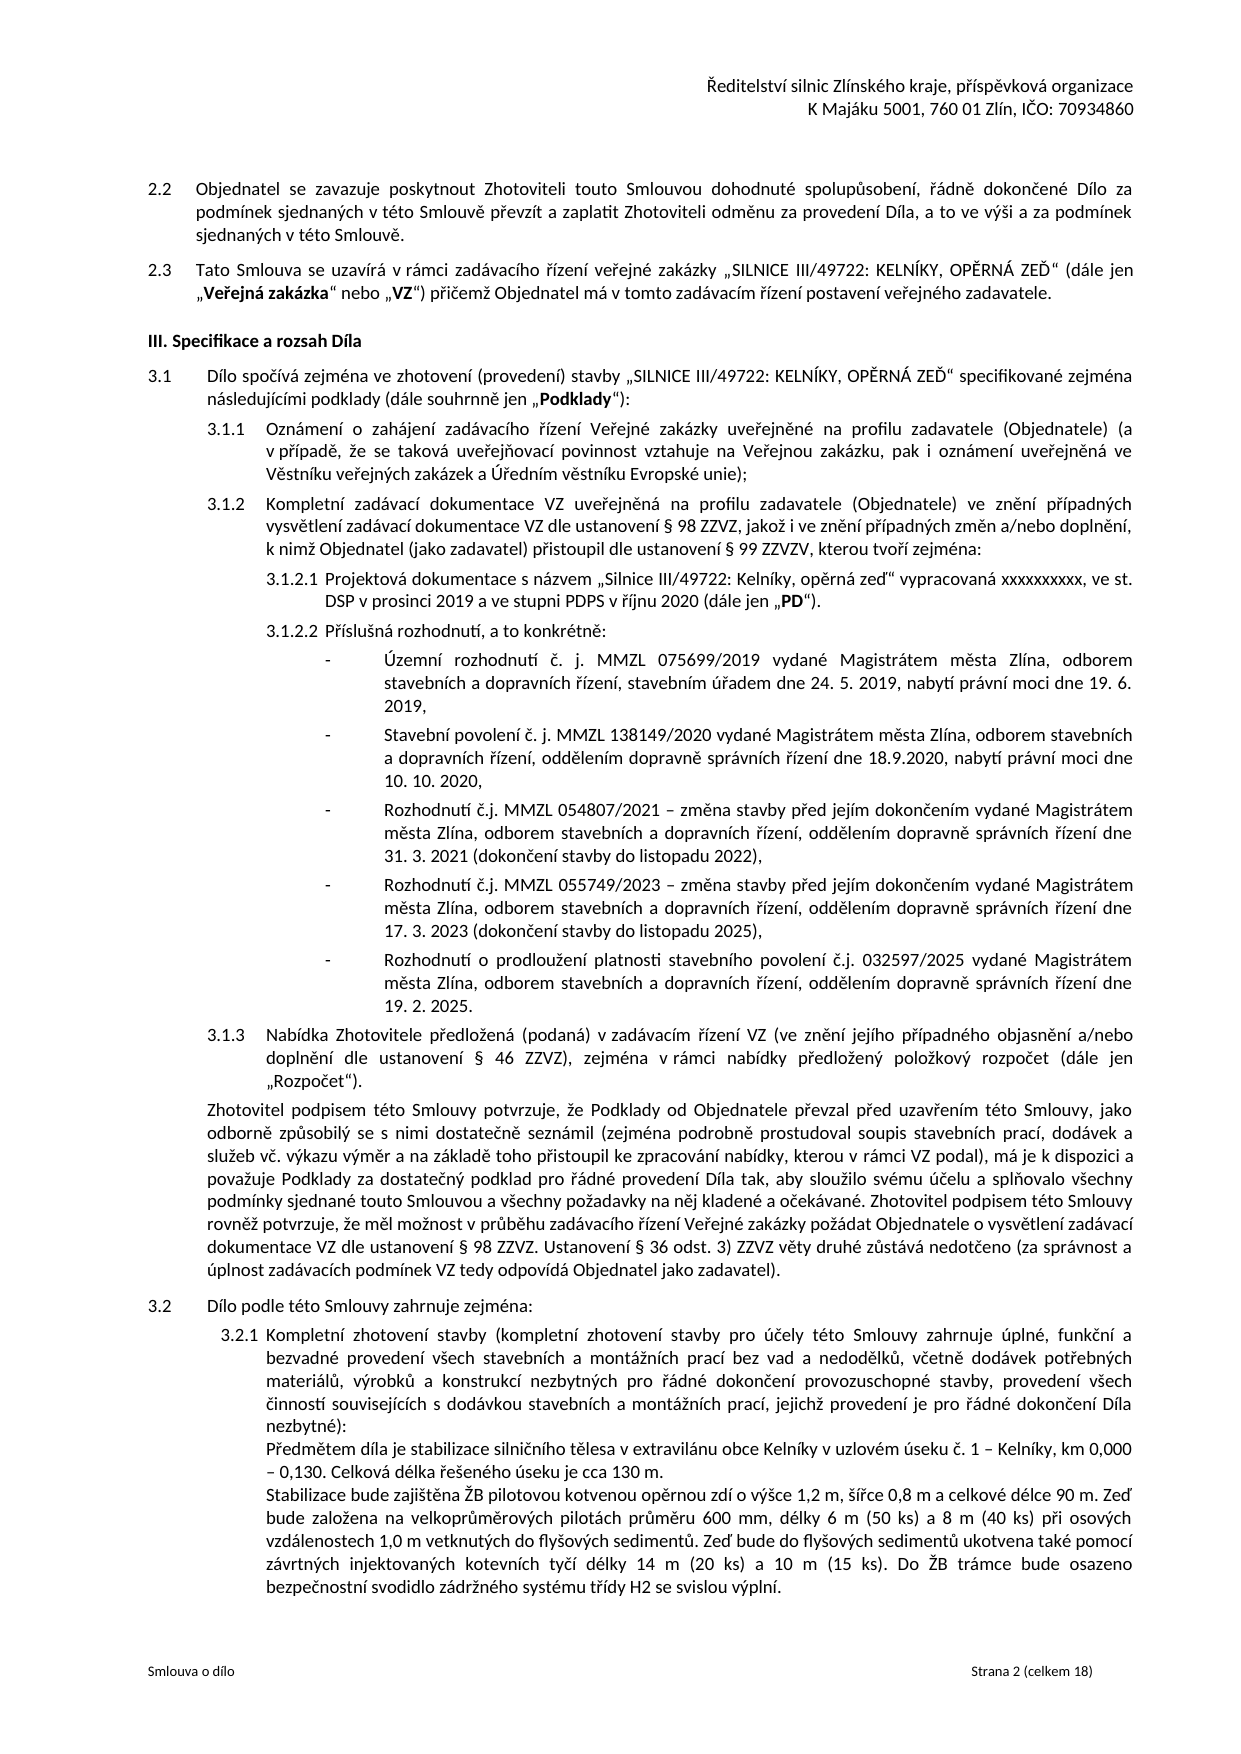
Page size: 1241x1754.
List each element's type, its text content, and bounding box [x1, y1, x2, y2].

list Rozhodnutí č.j. MMZL 055749/2023 – změna stavby před jejím dokončením vydané Magistrátem města Zlína, odborem stavebních a dopravních řízení, oddělením dopravně správních řízení dne 17. 3. 2023 (dokončení stavby do listopadu 2025), [325, 873, 1134, 942]
list Dílo spočívá zejména ve zhotovení (provedení) stavby „SILNICE III/49722: KELNÍKY, OPĚRNÁ ZEĎ“ specifikované zejména následujícími podklady (dále souhrnně jen „Podklady“): [148, 365, 1134, 411]
list Dílo podle této Smlouvy zahrnuje zejména: [148, 1294, 1134, 1317]
list Rozhodnutí o prodloužení platnosti stavebního povolení č.j. 032597/2025 vydané Magistrátem města Zlína, odborem stavebních a dopravních řízení, oddělením dopravně správních řízení dne 19. 2. 2025. [325, 948, 1134, 1017]
list Nabídka Zhotovitele předložená (podaná) v zadávacím řízení VZ (ve znění jejího případného objasnění a/nebo doplnění dle ustanovení § 46 ZZVZ), zejména v rámci nabídky předložený položkový rozpočet (dále jen „Rozpočet“). [207, 1023, 1134, 1092]
text Zhotovitel podpisem této Smlouvy potvrzuje, že Podklady od Objednatele převzal před uzavřením této Smlouvy, jako odborně způsobilý se s nimi dostatečně seznámil (zejména podrobně prostudoval soupis stavebních prací, dodávek a služeb vč. výkazu výměr a na základě toho přistoupil ke zpracování nabídky, kterou v rámci VZ podal), má je k dispozici a považuje Podklady za dostatečný podklad pro řádné provedení Díla tak, aby sloužilo svému účelu a splňovalo všechny podmínky sjednané touto Smlouvou a všechny požadavky na něj kladené a očekávané. Zhotovitel podpisem této Smlouvy rovněž potvrzuje, že měl možnost v průběhu zadávacího řízení Veřejné zakázky požádat Objednatele o vysvětlení zadávací dokumentace VZ dle ustanovení § 98 ZZVZ. Ustanovení § 36 odst. 3) ZZVZ věty druhé zůstává nedotčeno (za správnost a úplnost zadávacích podmínek VZ tedy odpovídá Objednatel jako zadavatel). [207, 1098, 1134, 1281]
list Kompletní zhotovení stavby (kompletní zhotovení stavby pro účely této Smlouvy zahrnuje úplné, funkční a bezvadné provedení všech stavebních a montážních prací bez vad a nedodělků, včetně dodávek potřebných materiálů, výrobků a konstrukcí nezbytných pro řádné dokončení provozuschopné stavby, provedení všech činností souvisejících s dodávkou stavebních a montážních prací, jejichž provedení je pro řádné dokončení Díla nezbytné): [220, 1323, 1134, 1438]
list Stavební povolení č. j. MMZL 138149/2020 vydané Magistrátem města Zlína, odborem stavebních a dopravních řízení, oddělením dopravně správních řízení dne 18.9.2020, nabytí právní moci dne 10. 10. 2020, [325, 723, 1134, 792]
list Kompletní zadávací dokumentace VZ uveřejněná na profilu zadavatele (Objednatele) ve znění případných vysvětlení zadávací dokumentace VZ dle ustanovení § 98 ZZVZ, jakož i ve znění případných změn a/nebo doplnění, k nimž Objednatel (jako zadavatel) přistoupil dle ustanovení § 99 ZZVZV, kterou tvoří zejména: [207, 492, 1134, 561]
list Tato Smlouva se uzavírá v rámci zadávacího řízení veřejné zakázky „SILNICE III/49722: KELNÍKY, OPĚRNÁ ZEĎ“ (dále jen „Veřejná zakázka“ nebo „VZ“) přičemž Objednatel má v tomto zadávacím řízení postavení veřejného zadavatele. [148, 258, 1134, 304]
list Objednatel se zavazuje poskytnout Zhotoviteli touto Smlouvou dohodnuté spolupůsobení, řádně dokončené Dílo za podmínek sjednaných v této Smlouvě převzít a zaplatit Zhotoviteli odměnu za provedení Díla, a to ve výši a za podmínek sjednaných v této Smlouvě. [148, 177, 1134, 246]
list Územní rozhodnutí č. j. MMZL 075699/2019 vydané Magistrátem města Zlína, odborem stavebních a dopravních řízení, stavebním úřadem dne 24. 5. 2019, nabytí právní moci dne 19. 6. 2019, [325, 648, 1134, 717]
list Příslušná rozhodnutí, a to konkrétně: [266, 619, 1134, 642]
list Stabilizace bude zajištěna ŽB pilotovou kotvenou opěrnou zdí o výšce 1,2 m, šířce 0,8 m a celkové délce 90 m. Zeď bude založena na velkoprůměrových pilotách průměru 600 mm, délky 6 m (50 ks) a 8 m (40 ks) při osových vzdálenostech 1,0 m vetknutých do flyšových sedimentů. Zeď bude do flyšových sedimentů ukotvena také pomocí závrtných injektovaných kotevních tyčí délky 14 m (20 ks) a 10 m (15 ks). Do ŽB trámce bude osazeno bezpečnostní svodidlo zádržného systému třídy H2 se svislou výplní. [266, 1483, 1134, 1598]
list Rozhodnutí č.j. MMZL 054807/2021 – změna stavby před jejím dokončením vydané Magistrátem města Zlína, odborem stavebních a dopravních řízení, oddělením dopravně správních řízení dne 31. 3. 2021 (dokončení stavby do listopadu 2022), [325, 798, 1134, 867]
list Předmětem díla je stabilizace silničního tělesa v extravilánu obce Kelníky v uzlovém úseku č. 1 – Kelníky, km 0,000 – 0,130. Celková délka řešeného úseku je cca 130 m. [266, 1438, 1134, 1483]
list Oznámení o zahájení zadávacího řízení Veřejné zakázky uveřejněné na profilu zadavatele (Objednatele) (a v případě, že se taková uveřejňovací povinnost vztahuje na Veřejnou zakázku, pak i oznámení uveřejněná ve Věstníku veřejných zakázek a Úředním věstníku Evropské unie); [207, 417, 1134, 486]
list Projektová dokumentace s názvem „Silnice III/49722: Kelníky, opěrná zeď“ vypracovaná xxxxxxxxxx, ve st. DSP v prosinci 2019 a ve stupni PDPS v říjnu 2020 (dále jen „PD“). [266, 567, 1134, 613]
list III. Specifikace a rozsah Díla [148, 329, 1134, 352]
